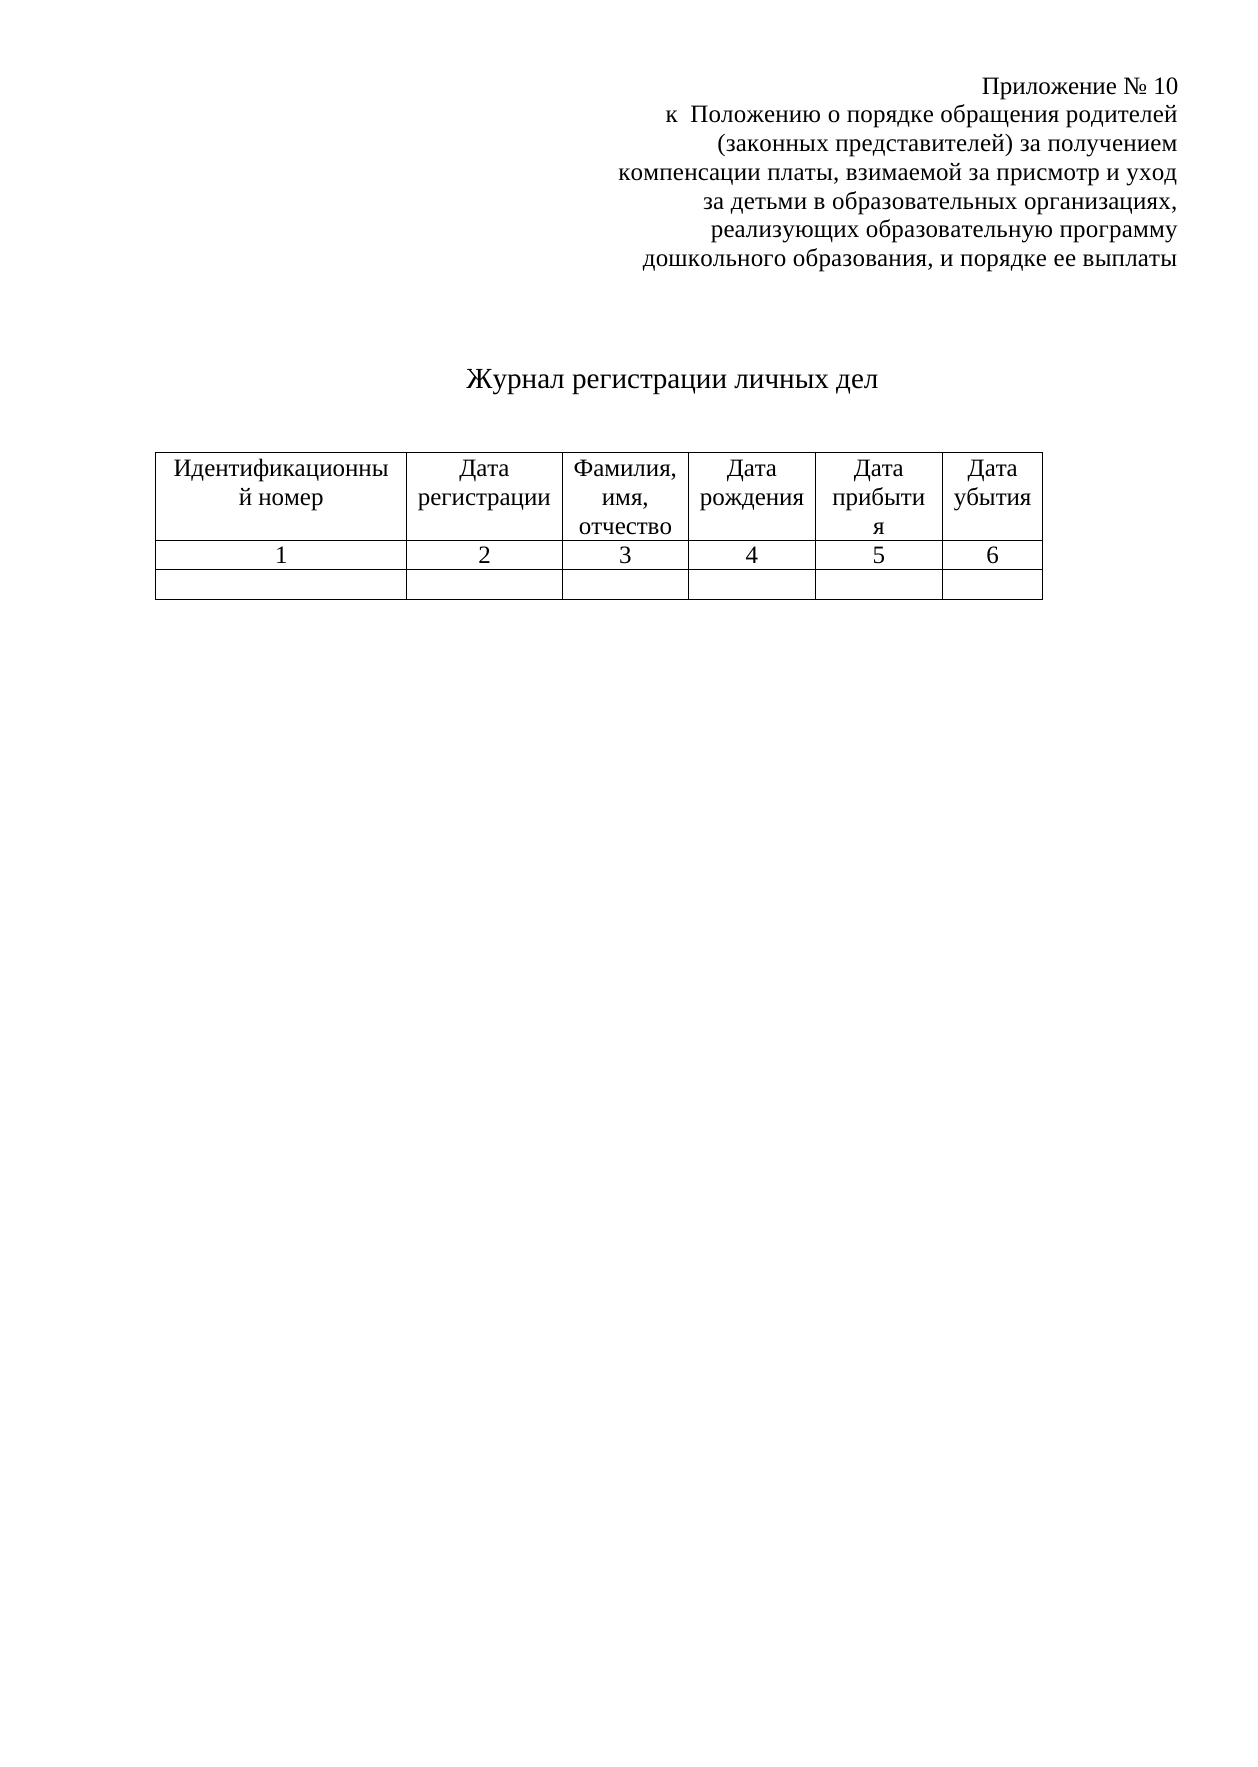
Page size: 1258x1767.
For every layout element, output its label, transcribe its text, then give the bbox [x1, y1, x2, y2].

table_cell 2 [407, 541, 562, 569]
text к Положению о порядке обращения родителей (законных представителей) за получением компенсации платы, взимаемой за присмотр и уход за детьми в образовательных организациях, реализующих образовательную программу дошкольного образования, и порядке ее выплаты [609, 99, 1178, 272]
table_header Фамилия, имя, отчество [563, 453, 688, 539]
table_header Идентификационный номер [156, 453, 406, 539]
table_cell [156, 570, 406, 599]
table_cell [563, 570, 688, 599]
table_cell 3 [563, 541, 688, 569]
table_header Дата убытия [943, 453, 1042, 539]
text Журнал регистрации личных дел [167, 361, 1178, 395]
table_cell [407, 570, 562, 599]
table_cell 1 [156, 541, 406, 569]
text Приложение № 10 [535, 71, 1178, 99]
table_cell [816, 570, 942, 599]
table_cell 5 [816, 541, 942, 569]
table_cell 4 [689, 541, 815, 569]
table_header Дата прибытия [816, 453, 942, 539]
table_header Дата регистрации [407, 453, 562, 539]
table_cell [689, 570, 815, 599]
table_cell [943, 570, 1042, 599]
table_cell 6 [943, 541, 1042, 569]
table_header Дата рождения [689, 453, 815, 539]
